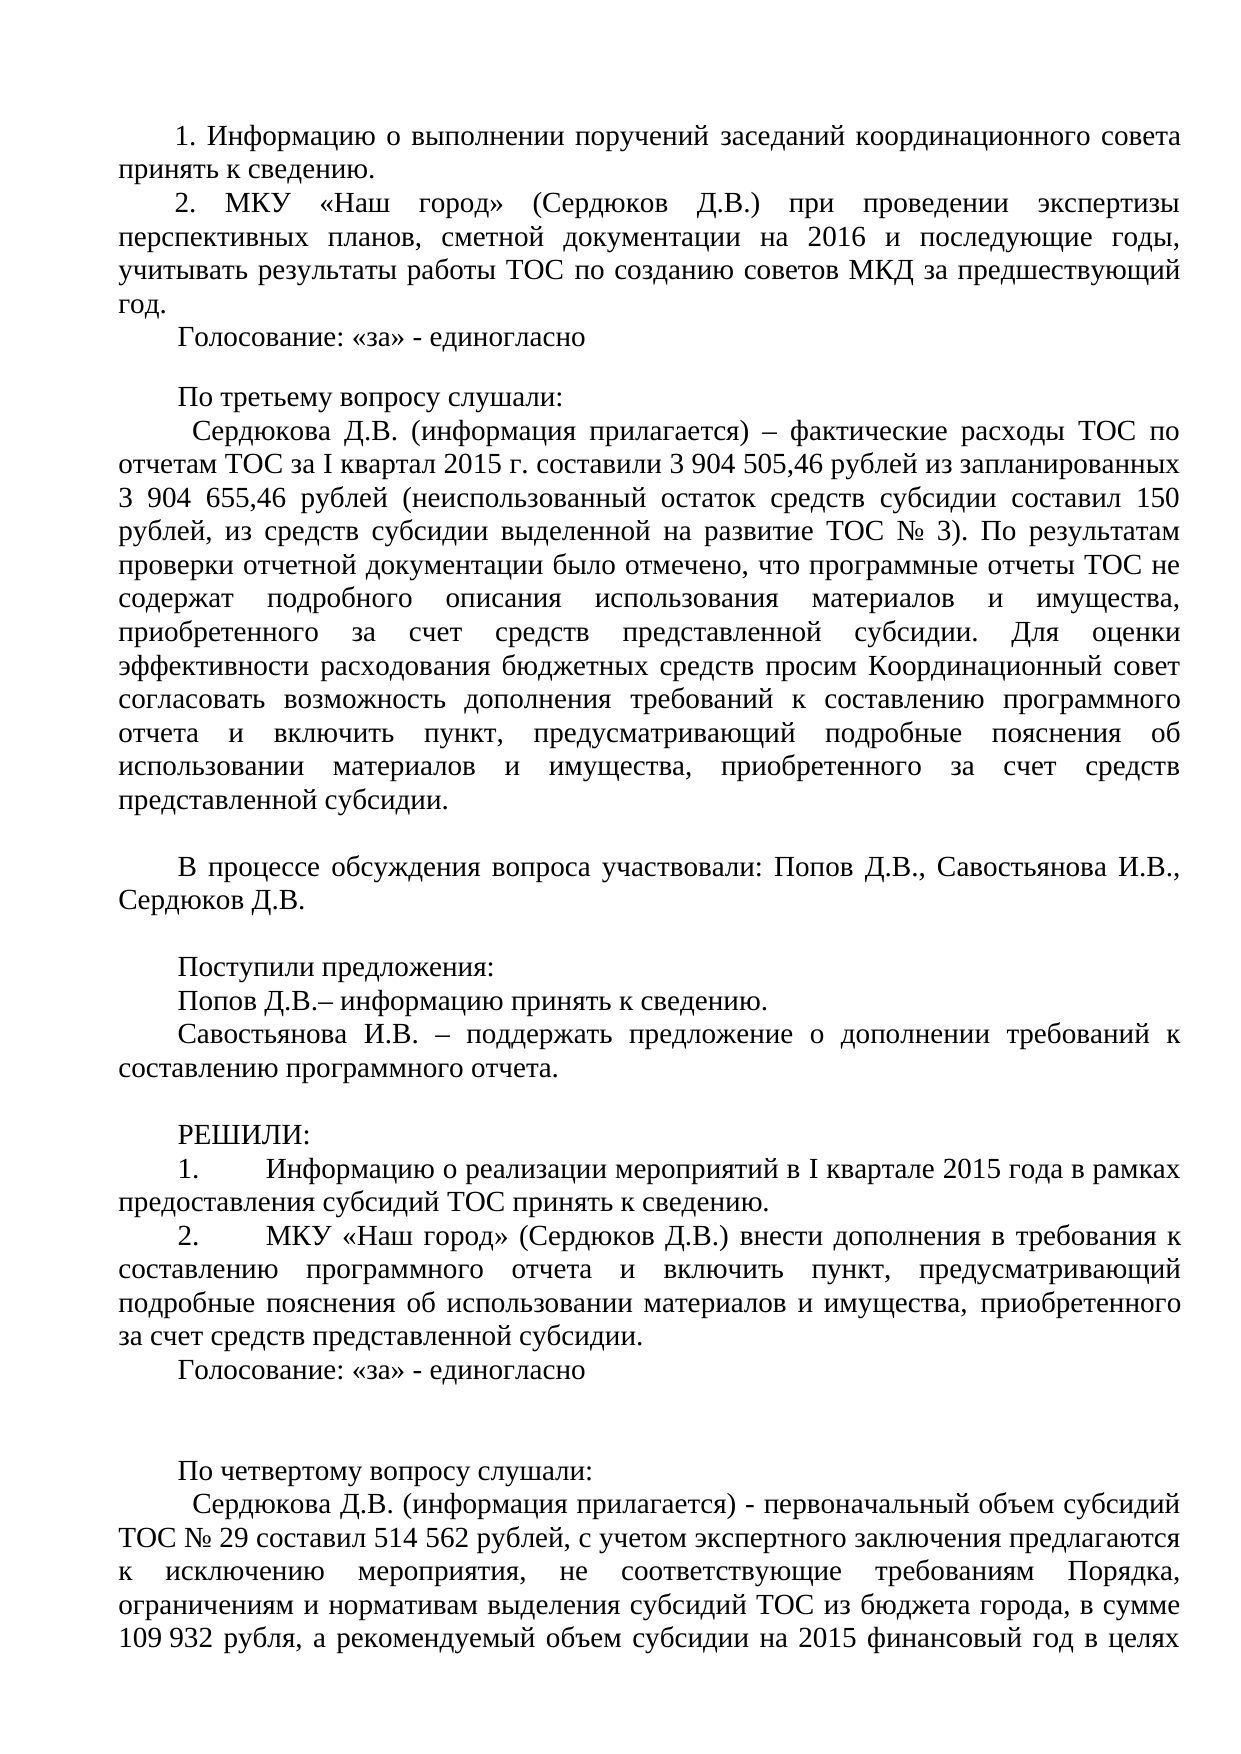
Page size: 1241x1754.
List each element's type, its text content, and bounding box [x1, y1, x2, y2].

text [118, 1486, 1181, 1654]
title РЕШИЛИ: [118, 1117, 1181, 1151]
title Савостьянова И.В. – поддержать предложение о дополнении требований к составлению программного отчета. [118, 1017, 1181, 1084]
title Поступили предложения: [118, 949, 1181, 983]
title Голосование: «за» - единогласно [118, 1352, 1181, 1386]
title В процессе обсуждения вопроса участвовали: Попов Д.В., Савостьянова И.В., Сердюков Д.В. [118, 849, 1181, 916]
text 2. МКУ «Наш город» (Сердюков Д.В.) при проведении экспертизы перспективных планов, сметной документации на 2016 и последующие годы, учитывать результаты работы ТОС по созданию советов МКД за предшествующий год. [118, 185, 1181, 319]
title Попов Д.В.– информацию принять к сведению. [118, 983, 1181, 1017]
text 1. Информацию о выполнении поручений заседаний координационного совета принять к сведению. [118, 118, 1181, 185]
title Голосование: «за» - единогласно [118, 319, 1181, 353]
text По четвертому вопросу слушали: [118, 1453, 1181, 1486]
text По третьему вопросу слушали: [118, 379, 1181, 413]
text Сердюкова Д.В. (информация прилагается) – фактические расходы ТОС по отчетам ТОС за I квартал 2015 г. составили 3 904 505,46 рублей из запланированных 3 904 655,46 рублей (неиспользованный остаток средств субсидии составил 150 рублей, из средств субсидии выделенной на развитие ТОС № 3). По результатам проверки отчетной документации было отмечено, что программные отчеты ТОС не содержат подробного описания использования материалов и имущества, приобретенного за счет средств представленной субсидии. Для оценки эффективности расходования бюджетных средств просим Координационный совет согласовать возможность дополнения требований к составлению программного отчета и включить пункт, предусматривающий подробные пояснения об использовании материалов и имущества, приобретенного за счет средств представленной субсидии. [118, 413, 1181, 815]
title МКУ «Наш город» (Сердюков Д.В.) внести дополнения в требования к составлению программного отчета и включить пункт, предусматривающий подробные пояснения об использовании материалов и имущества, приобретенного за счет средств представленной субсидии. [118, 1218, 1181, 1352]
title Информацию о реализации мероприятий в I квартале 2015 года в рамках предоставления субсидий ТОС принять к сведению. [118, 1151, 1181, 1218]
